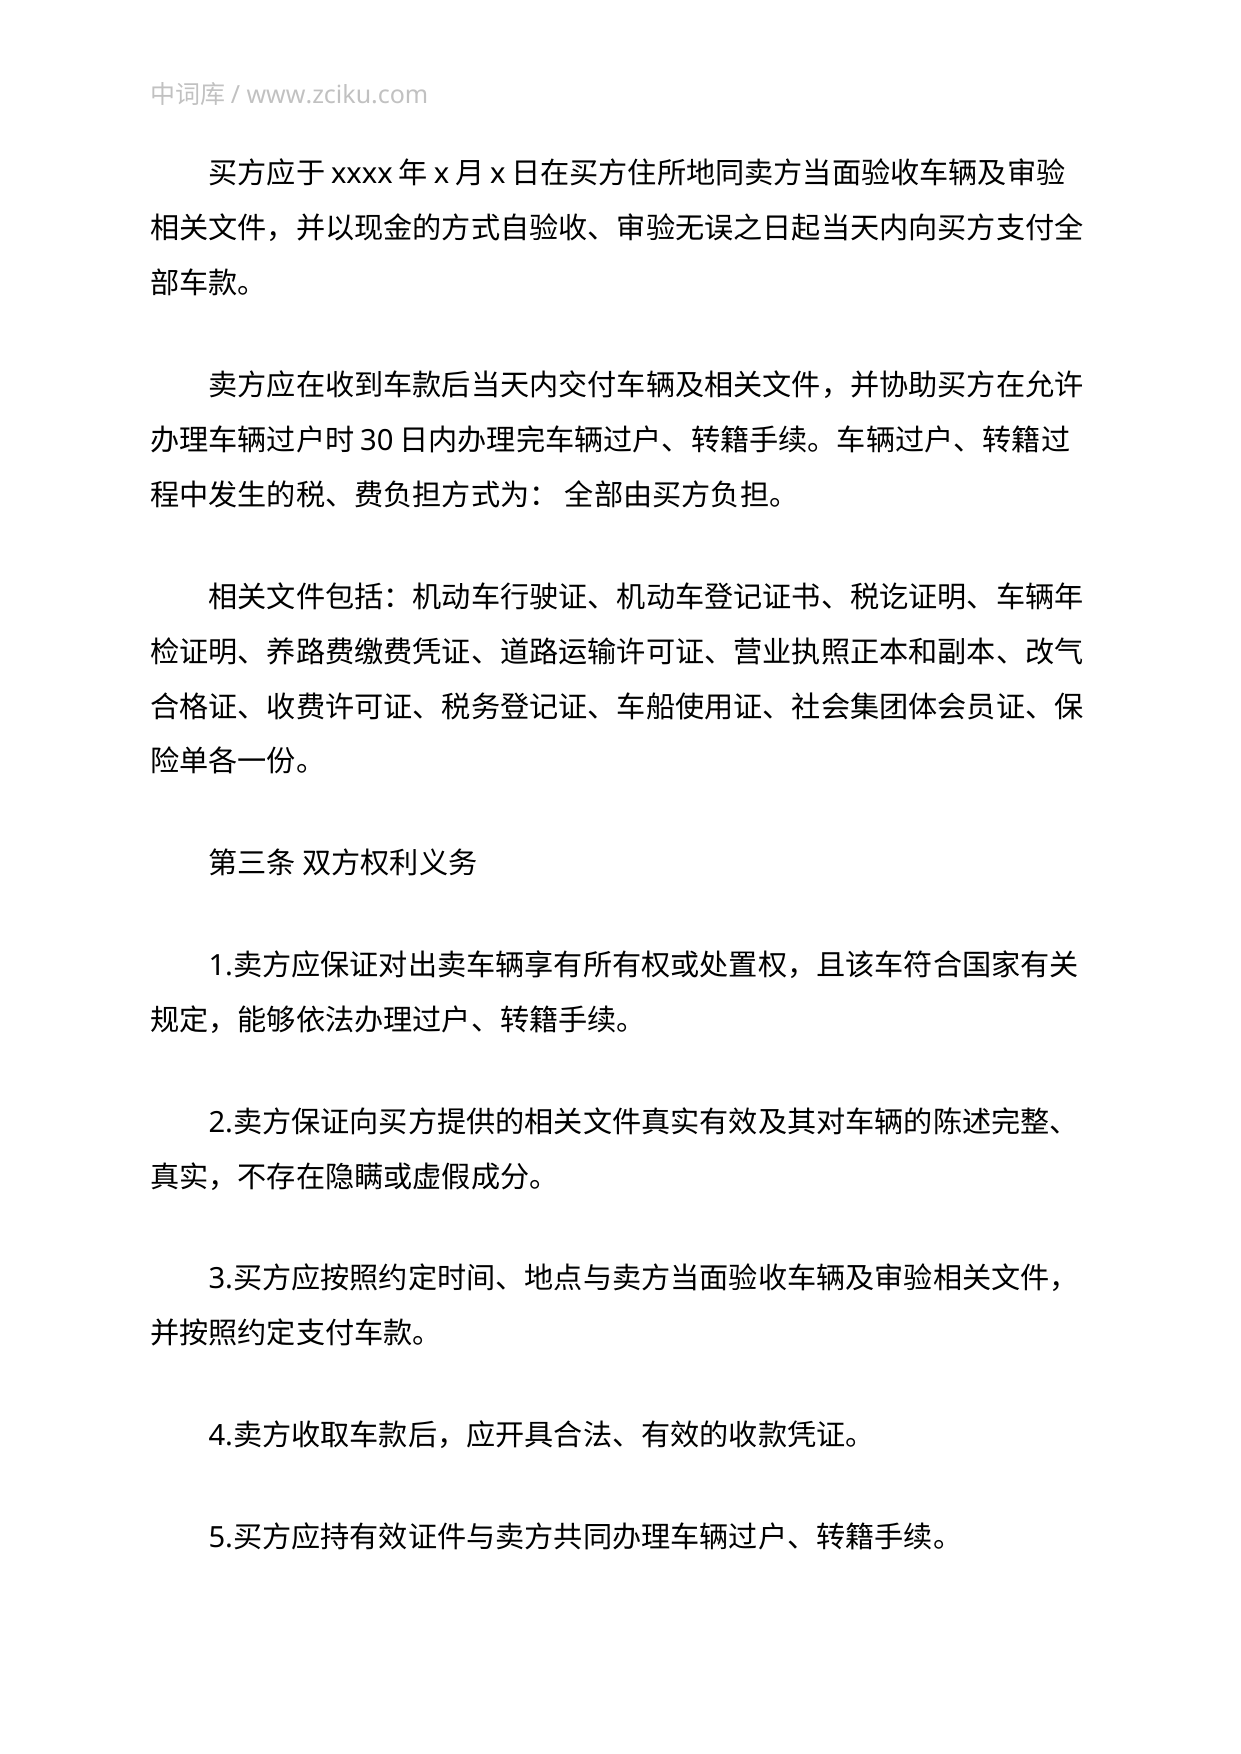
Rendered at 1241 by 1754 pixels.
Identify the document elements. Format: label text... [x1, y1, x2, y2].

text 卖方应在收到车款后当天内交付车辆及相关文件，并协助买方在允许办理车辆过户时30日内办理完车辆过户、转籍手续。车辆过户、转籍过程中发生的税、费负担方式为： 全部由买方负担。 [150, 362, 1090, 514]
text 第三条 双方权利义务 [150, 840, 1090, 882]
text 2.卖方保证向买方提供的相关文件真实有效及其对车辆的陈述完整、真实，不存在隐瞒或虚假成分。 [150, 1098, 1090, 1196]
text 买方应于xxxx年x月x日在买方住所地同卖方当面验收车辆及审验相关文件，并以现金的方式自验收、审验无误之日起当天内向买方支付全部车款。 [150, 150, 1090, 302]
text 相关文件包括：机动车行驶证、机动车登记证书、税讫证明、车辆年检证明、养路费缴费凭证、道路运输许可证、营业执照正本和副本、改气合格证、收费许可证、税务登记证、车船使用证、社会集团体会员证、保险单各一份。 [150, 573, 1090, 780]
text 1.卖方应保证对出卖车辆享有所有权或处置权，且该车符合国家有关规定，能够依法办理过户、转籍手续。 [150, 942, 1090, 1039]
text 4.卖方收取车款后，应开具合法、有效的收款凭证。 [150, 1412, 1090, 1454]
text 3.买方应按照约定时间、地点与卖方当面验收车辆及审验相关文件，并按照约定支付车款。 [150, 1255, 1090, 1352]
text 5.买方应持有效证件与卖方共同办理车辆过户、转籍手续。 [150, 1514, 1090, 1556]
